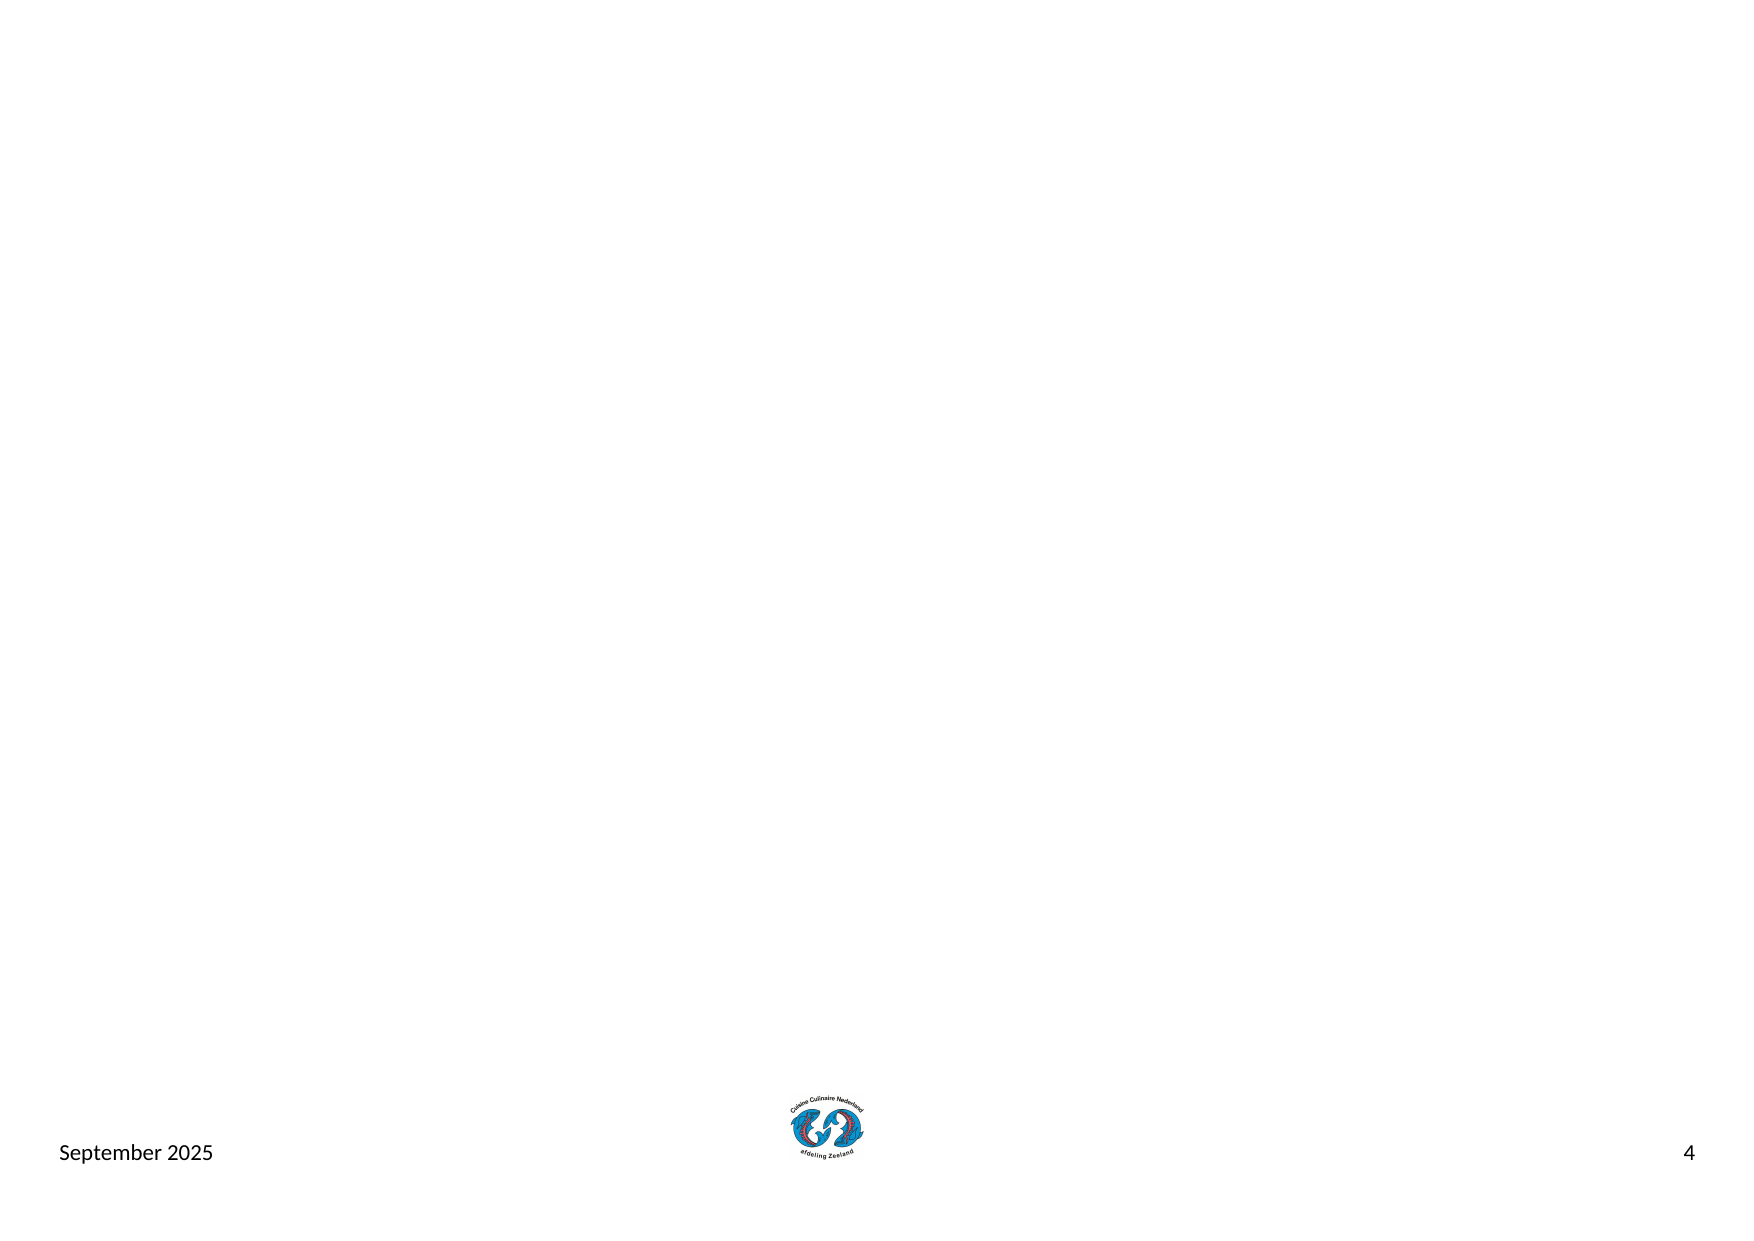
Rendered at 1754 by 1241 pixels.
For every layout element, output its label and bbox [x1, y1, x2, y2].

picture [789, 1092, 865, 1161]
